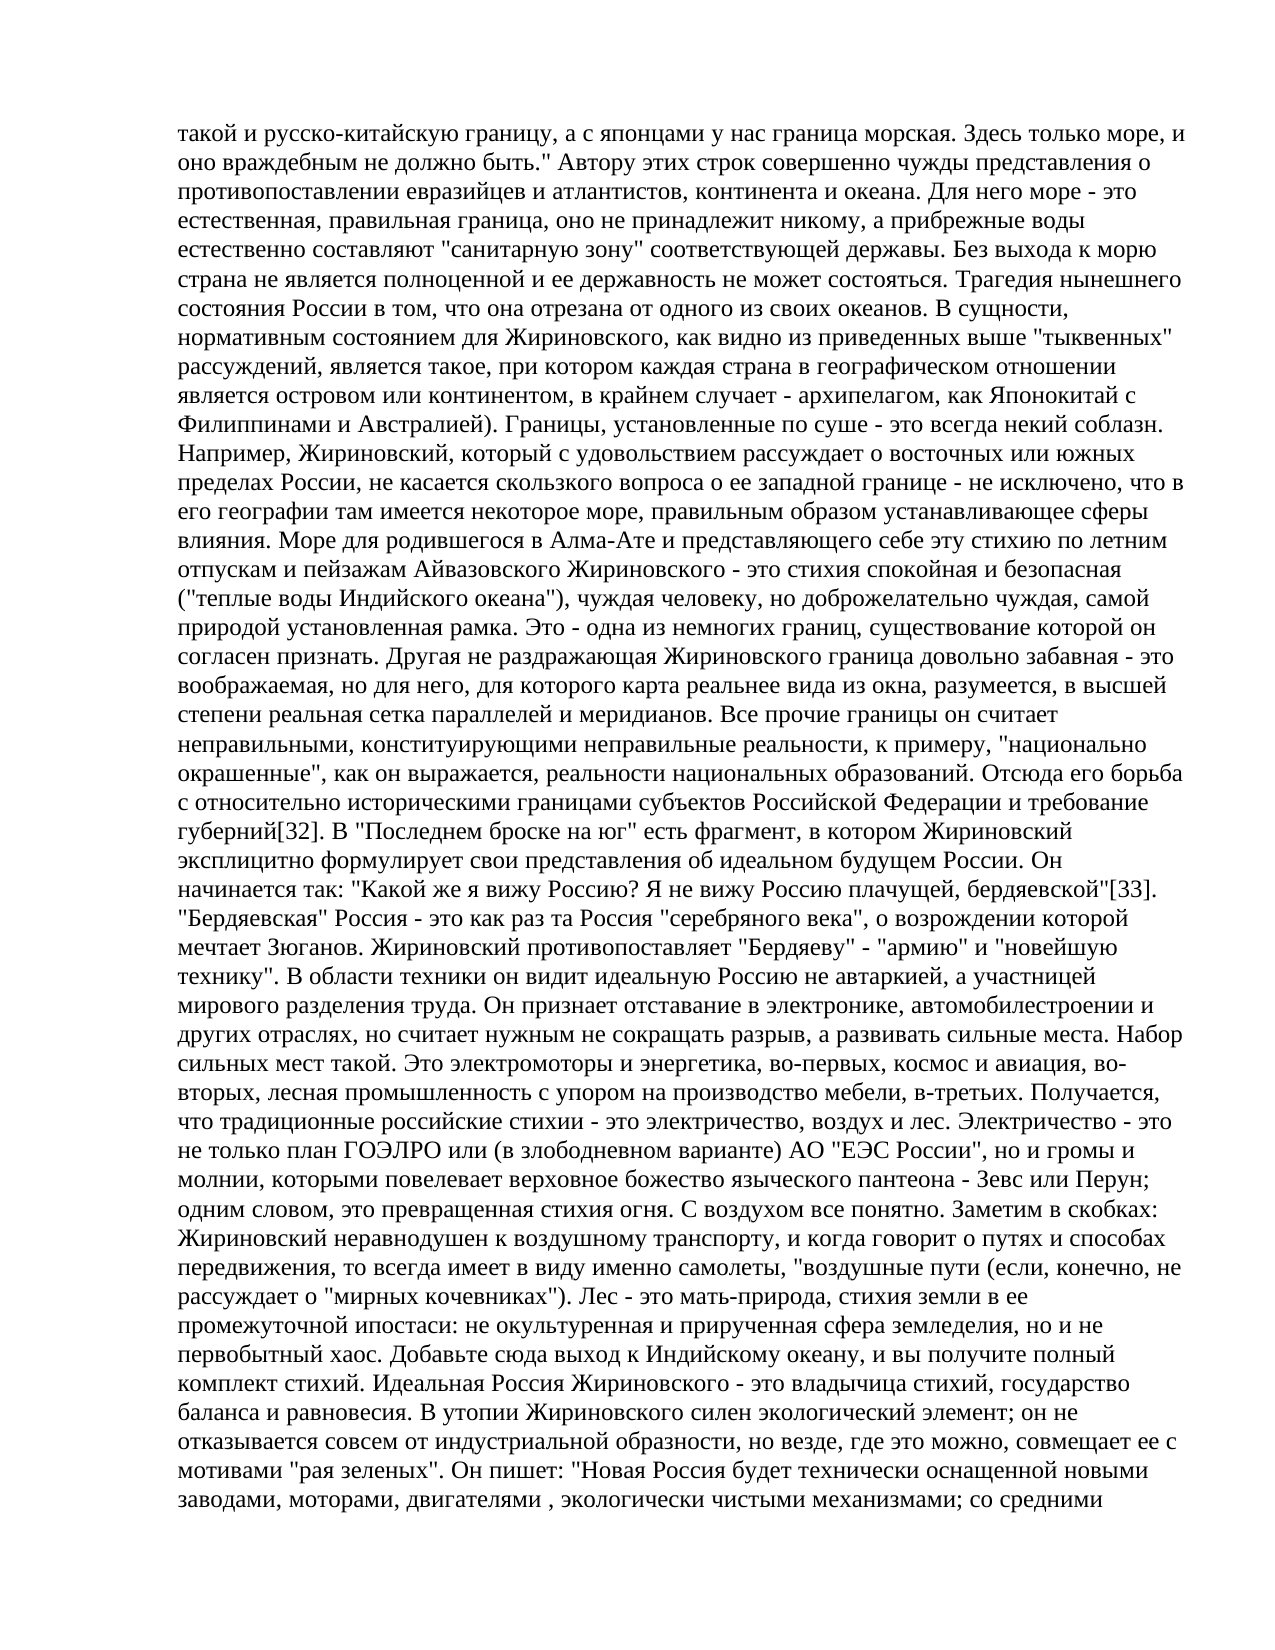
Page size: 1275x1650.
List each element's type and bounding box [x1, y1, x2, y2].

text [177, 118, 1186, 1513]
